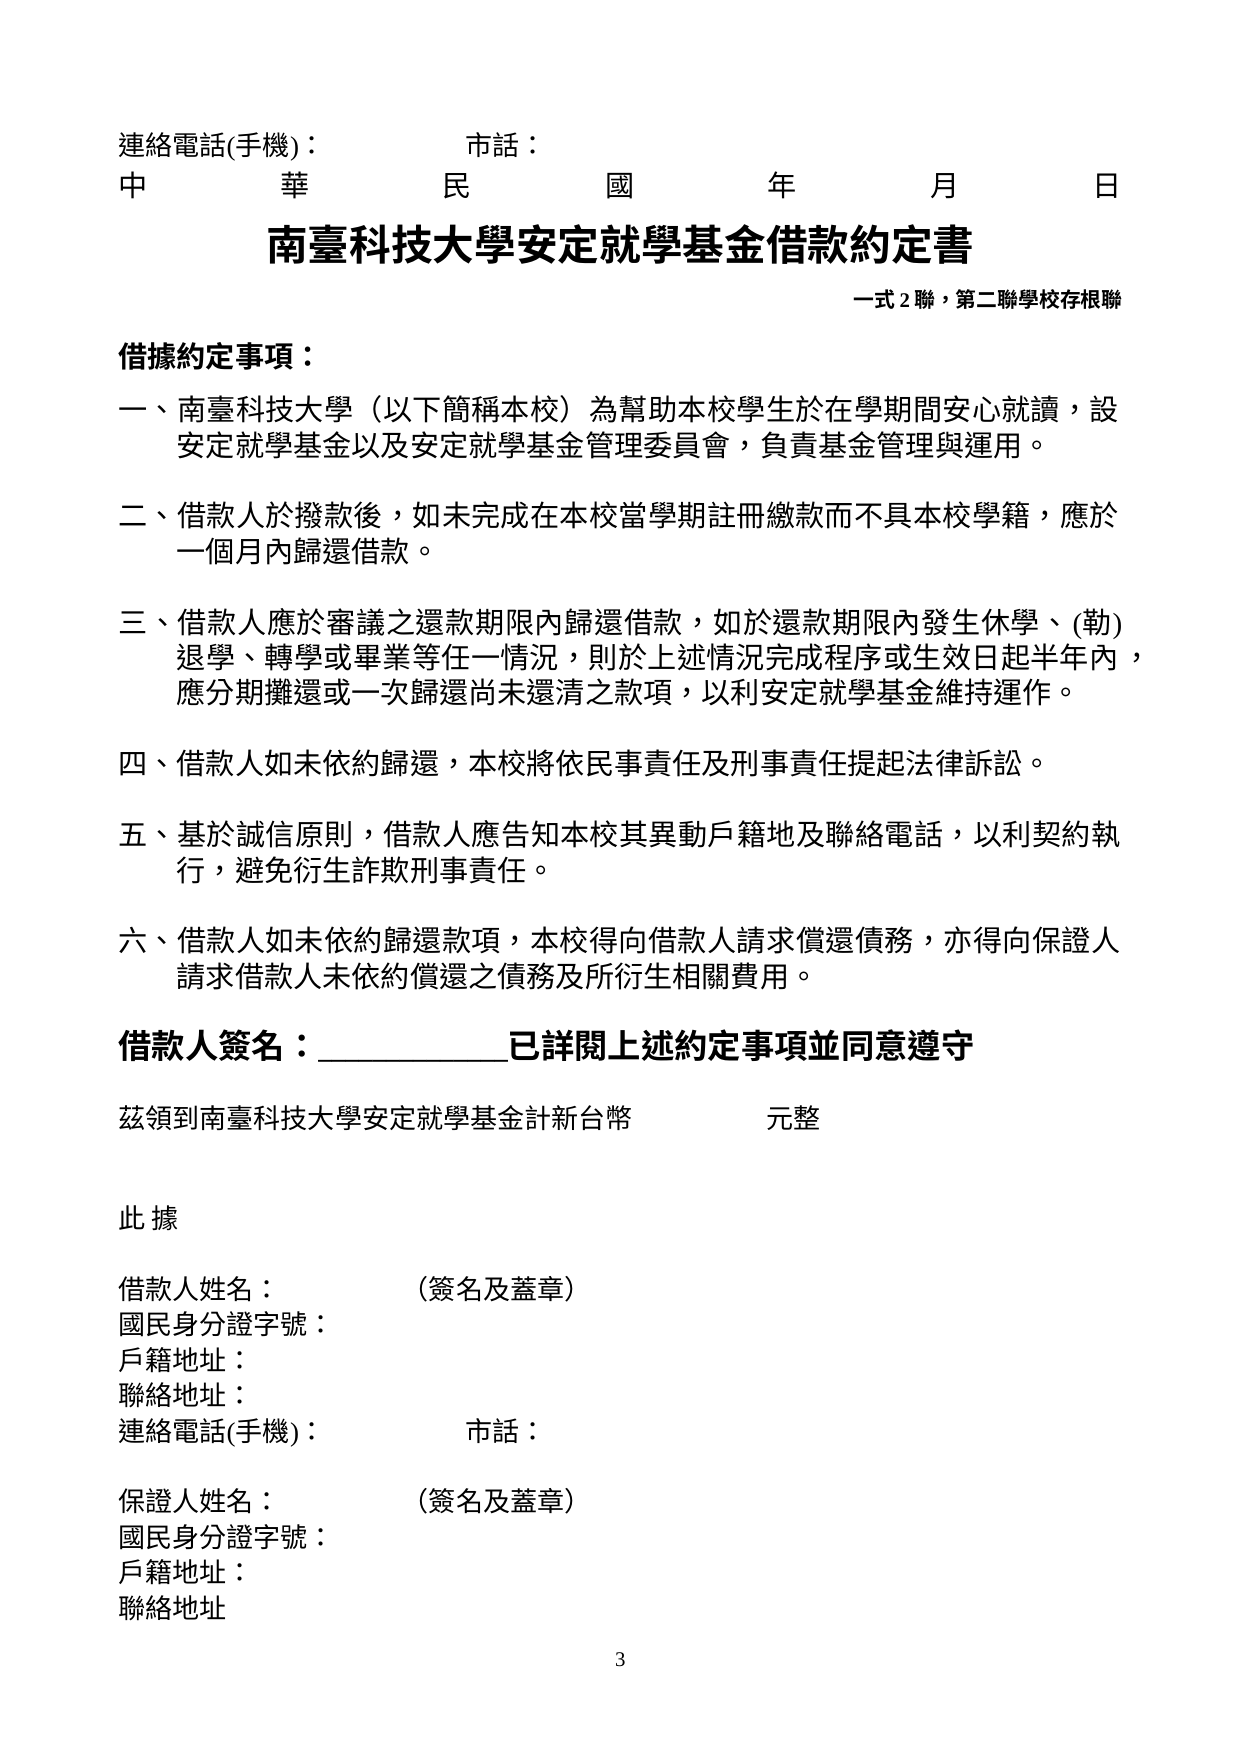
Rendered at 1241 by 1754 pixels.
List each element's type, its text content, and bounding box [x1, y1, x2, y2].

text 保證人姓名： （簽名及蓋章） [118, 1483, 1122, 1519]
text 國民身分證字號： [118, 1306, 1122, 1342]
text 四、借款人如未依約歸還，本校將依民事責任及刑事責任提起法律訴訟。 [118, 746, 1122, 782]
text 六、借款人如未依約歸還款項，本校得向借款人請求償還債務，亦得向保證人請求借款人未依約償還之債務及所衍生相關費用。 [118, 923, 1122, 994]
text 聯絡地址 [118, 1590, 1122, 1625]
text 借據約定事項： [118, 317, 1122, 392]
text 借款人姓名： （簽名及蓋章） [118, 1271, 1122, 1306]
text 戶籍地址： [118, 1554, 1122, 1590]
text 一式2聯，第二聯學校存根聯 [118, 280, 1122, 317]
text 連絡電話(手機)： 市話： [118, 127, 1122, 162]
text 國民身分證字號： [118, 1519, 1122, 1554]
text 二、借款人於撥款後，如未完成在本校當學期註冊繳款而不具本校學籍，應於一個月內歸還借款。 [118, 498, 1122, 569]
text 借款人簽名：______________已詳閱上述約定事項並同意遵守 [118, 1030, 1122, 1065]
text 一、南臺科技大學（以下簡稱本校）為幫助本校學生於在學期間安心就讀，設安定就學基金以及安定就學基金管理委員會，負責基金管理與運用。 [118, 392, 1122, 463]
text 戶籍地址： [118, 1342, 1122, 1377]
text 三、借款人應於審議之還款期限內歸還借款，如於還款期限內發生休學、(勒)退學、轉學或畢業等任一情況，則於上述情況完成程序或生效日起半年內，應分期攤還或一次歸還尚未還清之款項，以利安定就學基金維持運作。 [118, 605, 1122, 711]
text 此 據 [118, 1200, 1122, 1236]
text 連絡電話(手機)： 市話： [118, 1413, 1122, 1448]
text 南臺科技大學安定就學基金借款約定書 [118, 205, 1122, 280]
text 聯絡地址： [118, 1377, 1122, 1413]
text 五、基於誠信原則，借款人應告知本校其異動戶籍地及聯絡電話，以利契約執行，避免衍生詐欺刑事責任。 [118, 817, 1122, 888]
text 中 華 民 國 年 月 日 [118, 162, 1122, 205]
text 茲領到南臺科技大學安定就學基金計新台幣 元整 [118, 1101, 1122, 1136]
